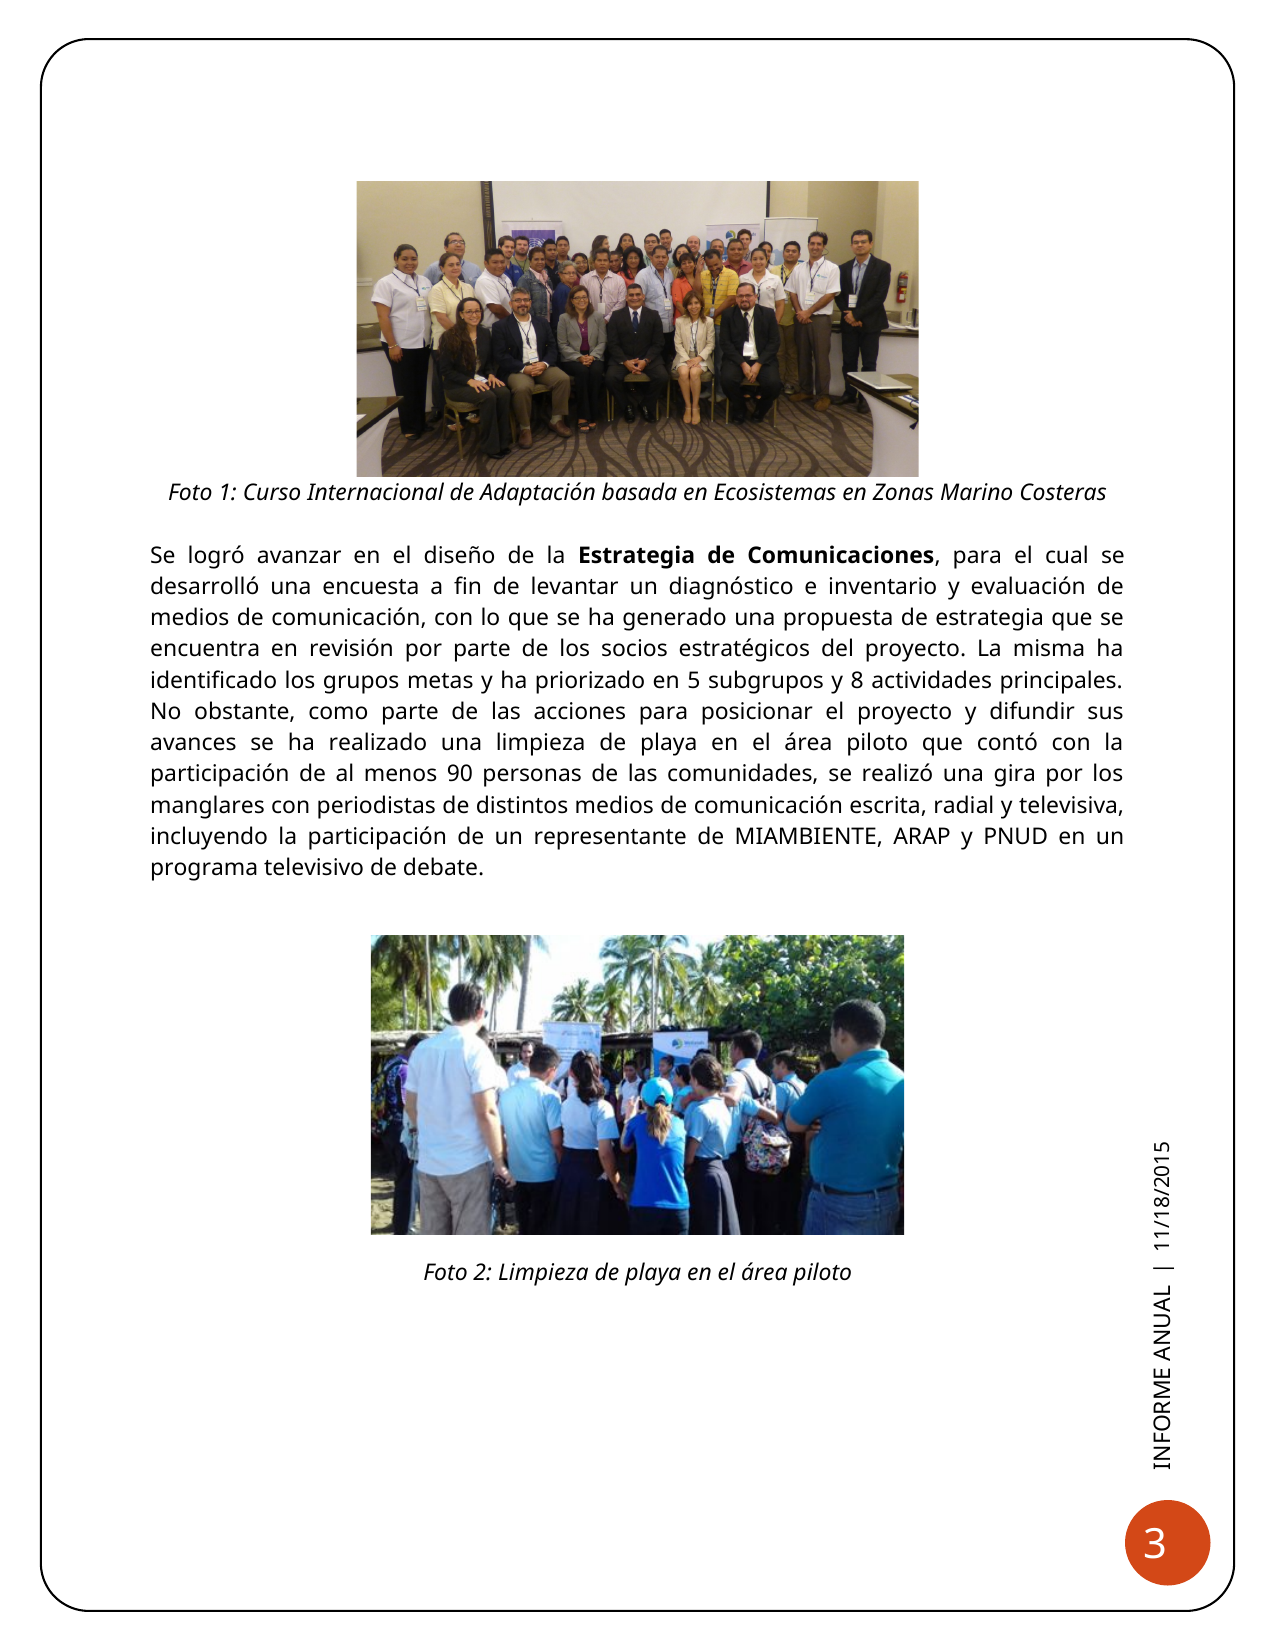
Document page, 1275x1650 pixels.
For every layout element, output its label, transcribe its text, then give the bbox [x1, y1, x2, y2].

picture [370, 935, 905, 1235]
picture [886, 1097, 894, 1103]
text Foto 2: Limpieza de playa en el área piloto [150, 1256, 1125, 1287]
text Se logró avanzar en el diseño de la Estrategia de Comunicaciones, para el cual se desarrolló una encuesta a fin de levantar un diagnóstico e inventario y evaluación de medios de comunicación, con lo que se ha generado una propuesta de estrategia que se encuentra en revisión por parte de los socios estratégicos del proyecto. La misma ha identificado los grupos metas y ha priorizado en 5 subgrupos y 8 actividades principales. No obstante, como parte de las acciones para posicionar el proyecto y difundir sus avances se ha realizado una limpieza de playa en el área piloto que contó con la participación de al menos 90 personas de las comunidades, se realizó una gira por los manglares con periodistas de distintos medios de comunicación escrita, radial y televisiva, incluyendo la participación de un representante de MIAMBIENTE, ARAP y PNUD en un programa televisivo de debate. [150, 538, 1125, 882]
picture [356, 181, 919, 477]
text Foto 1: Curso Internacional de Adaptación basada en Ecosistemas en Zonas Marino Costeras [150, 476, 1125, 507]
